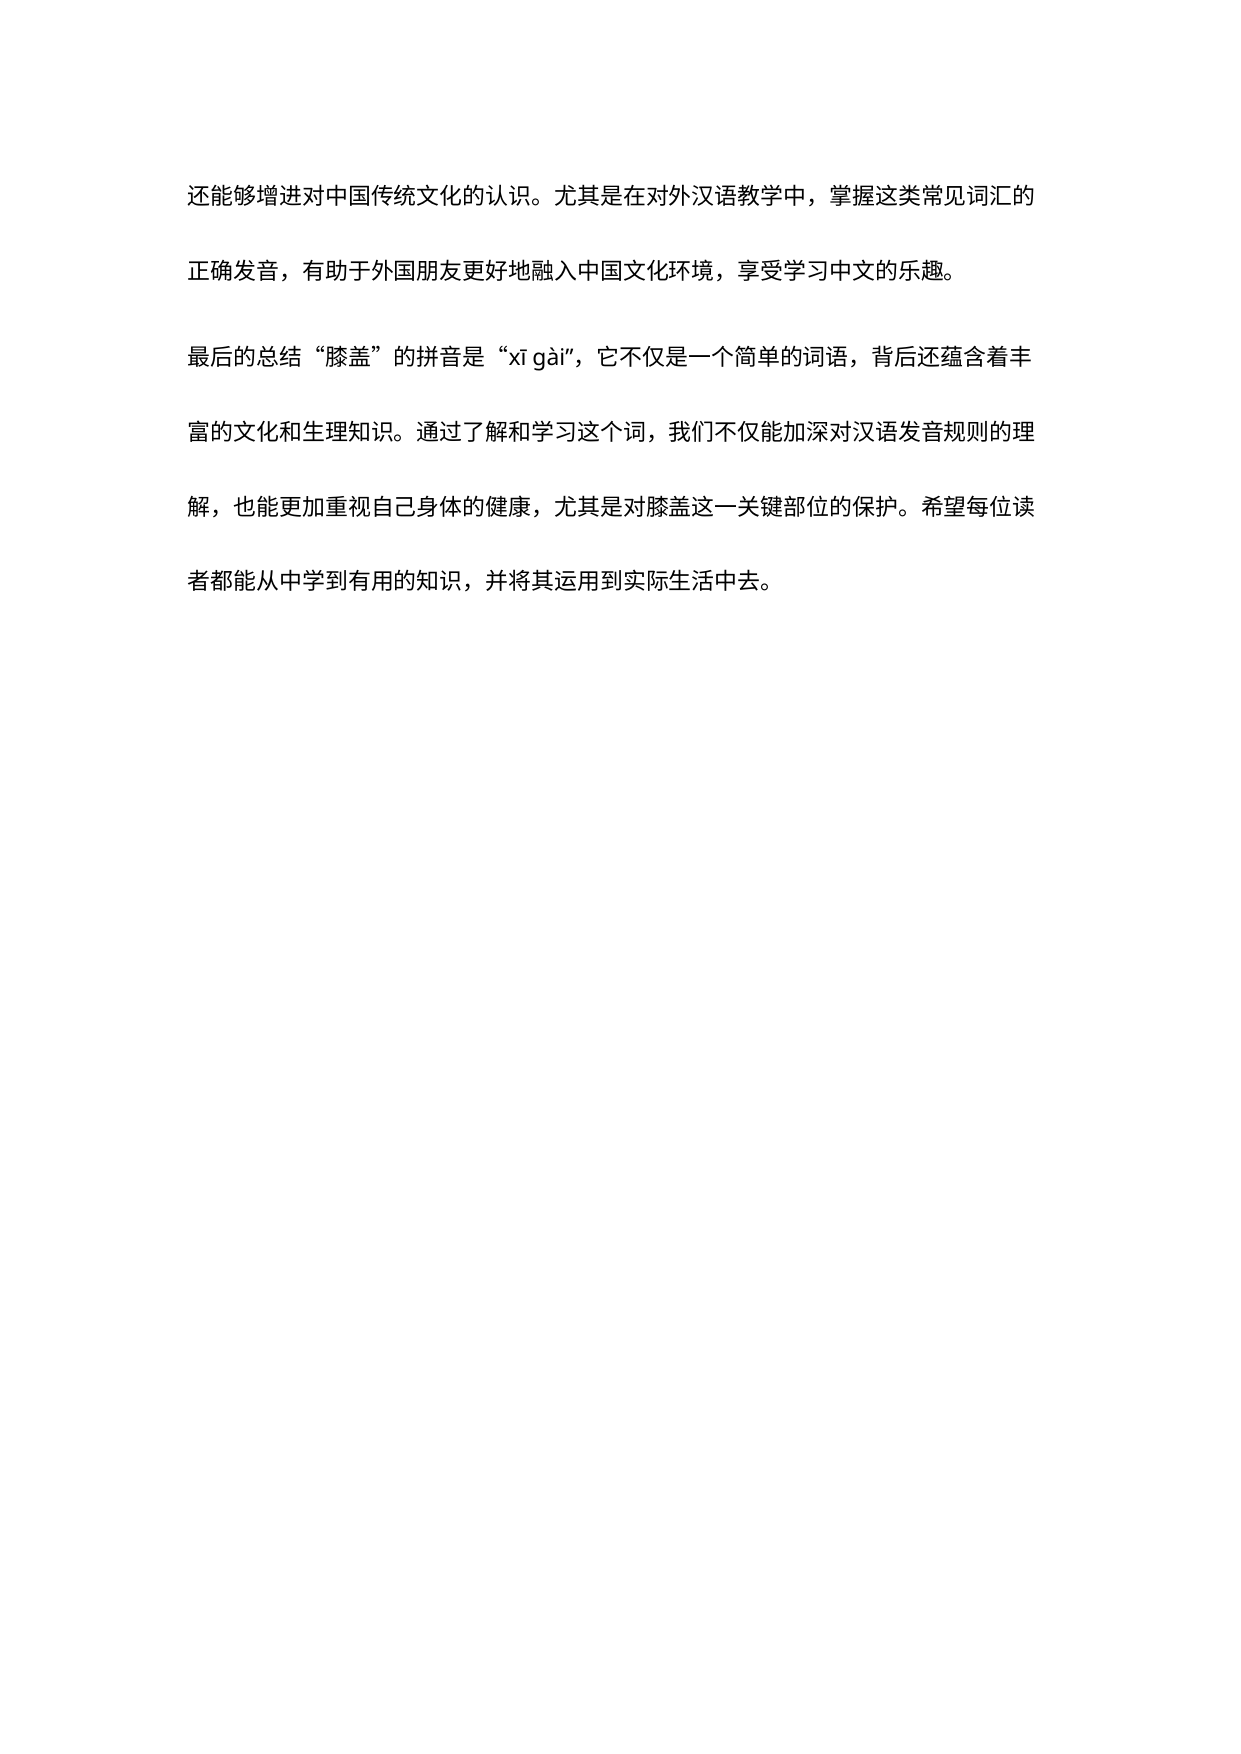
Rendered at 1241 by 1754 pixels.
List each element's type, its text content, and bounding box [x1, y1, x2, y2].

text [187, 162, 1053, 302]
text 最后的总结“膝盖”的拼音是“xī gài”，它不仅是一个简单的词语，背后还蕴含着丰富的文化和生理知识。通过了解和学习这个词，我们不仅能加深对汉语发音规则的理解，也能更加重视自己身体的健康，尤其是对膝盖这一关键部位的保护。希望每位读者都能从中学到有用的知识，并将其运用到实际生活中去。 [187, 323, 1053, 612]
